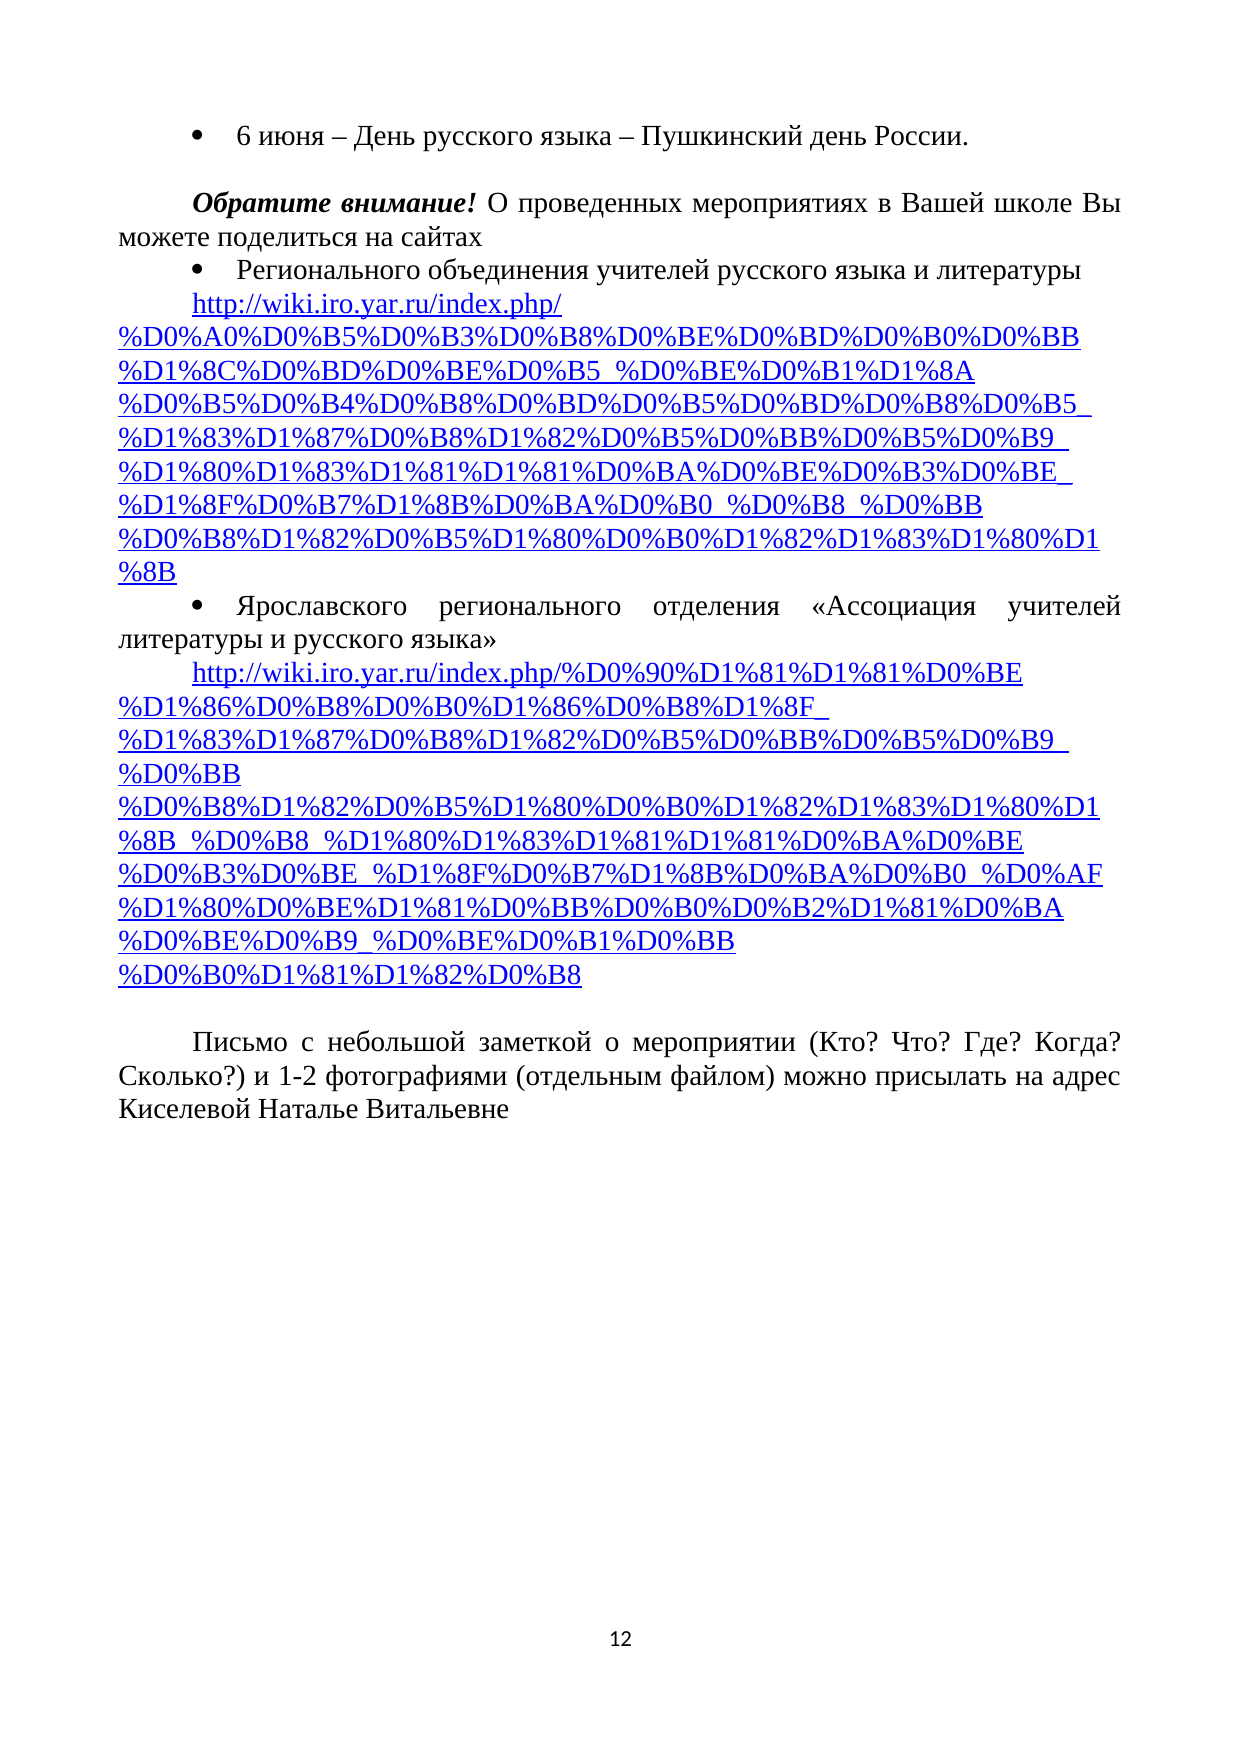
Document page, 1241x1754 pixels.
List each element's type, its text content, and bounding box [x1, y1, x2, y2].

text http://wiki.iro.yar.ru/index.php/%D0%A0%D0%B5%D0%B3%D0%B8%D0%BE%D0%BD%D0%B0%D0%BB%D1%8C%D0%BD%D0%BE%D0%B5_%D0%BE%D0%B1%D1%8A%D0%B5%D0%B4%D0%B8%D0%BD%D0%B5%D0%BD%D0%B8%D0%B5_%D1%83%D1%87%D0%B8%D1%82%D0%B5%D0%BB%D0%B5%D0%B9_%D1%80%D1%83%D1%81%D1%81%D0%BA%D0%BE%D0%B3%D0%BE_%D1%8F%D0%B7%D1%8B%D0%BA%D0%B0_%D0%B8_%D0%BB%D0%B8%D1%82%D0%B5%D1%80%D0%B0%D1%82%D1%83%D1%80%D1%8B [118, 286, 1122, 588]
text Обратите внимание! О проведенных мероприятиях в Вашей школе Вы можете поделиться на сайтах [118, 185, 1122, 252]
list 6 июня – День русского языка – Пушкинский день России. [118, 118, 1122, 152]
list Регионального объединения учителей русского языка и литературы [118, 252, 1122, 286]
text Письмо с небольшой заметкой о мероприятии (Кто? Что? Где? Когда? Сколько?) и 1-2 фотографиями (отдельным файлом) можно присылать на адрес Киселевой Наталье Витальевне [118, 1024, 1122, 1125]
list Ярославского регионального отделения «Ассоциация учителей литературы и русского языка» [118, 588, 1122, 655]
text http://wiki.iro.yar.ru/index.php/%D0%90%D1%81%D1%81%D0%BE%D1%86%D0%B8%D0%B0%D1%86%D0%B8%D1%8F_%D1%83%D1%87%D0%B8%D1%82%D0%B5%D0%BB%D0%B5%D0%B9_%D0%BB%D0%B8%D1%82%D0%B5%D1%80%D0%B0%D1%82%D1%83%D1%80%D1%8B_%D0%B8_%D1%80%D1%83%D1%81%D1%81%D0%BA%D0%BE%D0%B3%D0%BE_%D1%8F%D0%B7%D1%8B%D0%BA%D0%B0_%D0%AF%D1%80%D0%BE%D1%81%D0%BB%D0%B0%D0%B2%D1%81%D0%BA%D0%BE%D0%B9_%D0%BE%D0%B1%D0%BB%D0%B0%D1%81%D1%82%D0%B8 [118, 655, 1122, 991]
